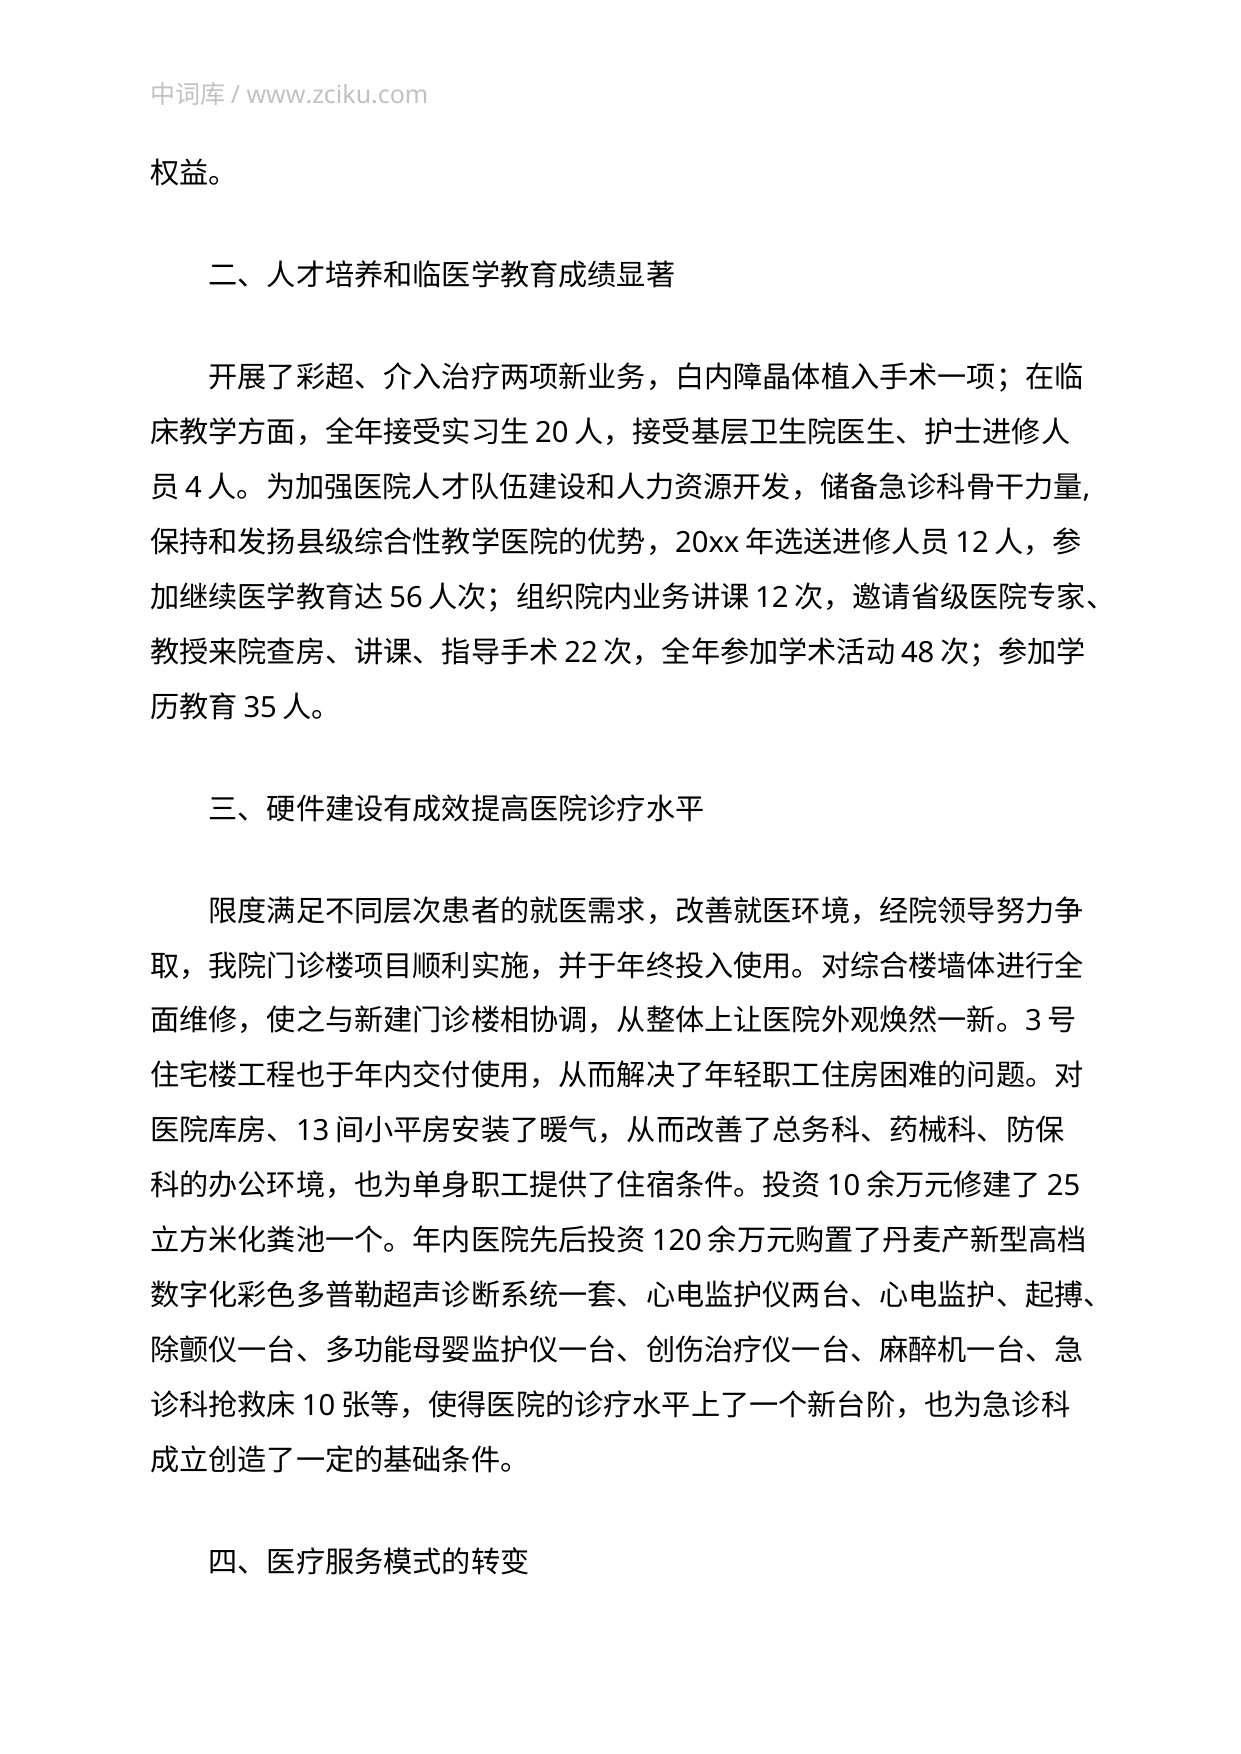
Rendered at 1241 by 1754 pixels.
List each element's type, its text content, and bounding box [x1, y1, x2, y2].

text 四、医疗服务模式的转变 [150, 1538, 1090, 1581]
text 限度满足不同层次患者的就医需求，改善就医环境，经院领导努力争取，我院门诊楼项目顺利实施，并于年终投入使用。对综合楼墙体进行全面维修，使之与新建门诊楼相协调，从整体上让医院外观焕然一新。3号住宅楼工程也于年内交付使用，从而解决了年轻职工住房困难的问题。对医院库房、13间小平房安装了暖气，从而改善了总务科、药械科、防保科的办公环境，也为单身职工提供了住宿条件。投资10余万元修建了25立方米化粪池一个。年内医院先后投资120余万元购置了丹麦产新型高档数字化彩色多普勒超声诊断系统一套、心电监护仪两台、心电监护、起搏、除颤仪一台、多功能母婴监护仪一台、创伤治疗仪一台、麻醉机一台、急诊科抢救床10张等，使得医院的诊疗水平上了一个新台阶，也为急诊科成立创造了一定的基础条件。 [150, 887, 1090, 1479]
text 开展了彩超、介入治疗两项新业务，白内障晶体植入手术一项；在临床教学方面，全年接受实习生20人，接受基层卫生院医生、护士进修人员4人。为加强医院人才队伍建设和人力资源开发，储备急诊科骨干力量,保持和发扬县级综合性教学医院的优势，20xx年选送进修人员12人，参加继续医学教育达56人次；组织院内业务讲课12次，邀请省级医院专家、教授来院查房、讲课、指导手术22次，全年参加学术活动48次；参加学历教育35人。 [150, 353, 1090, 726]
text 三、硬件建设有成效提高医院诊疗水平 [150, 785, 1090, 828]
text 二、人才培养和临医学教育成绩显著 [150, 252, 1090, 294]
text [150, 150, 1090, 192]
